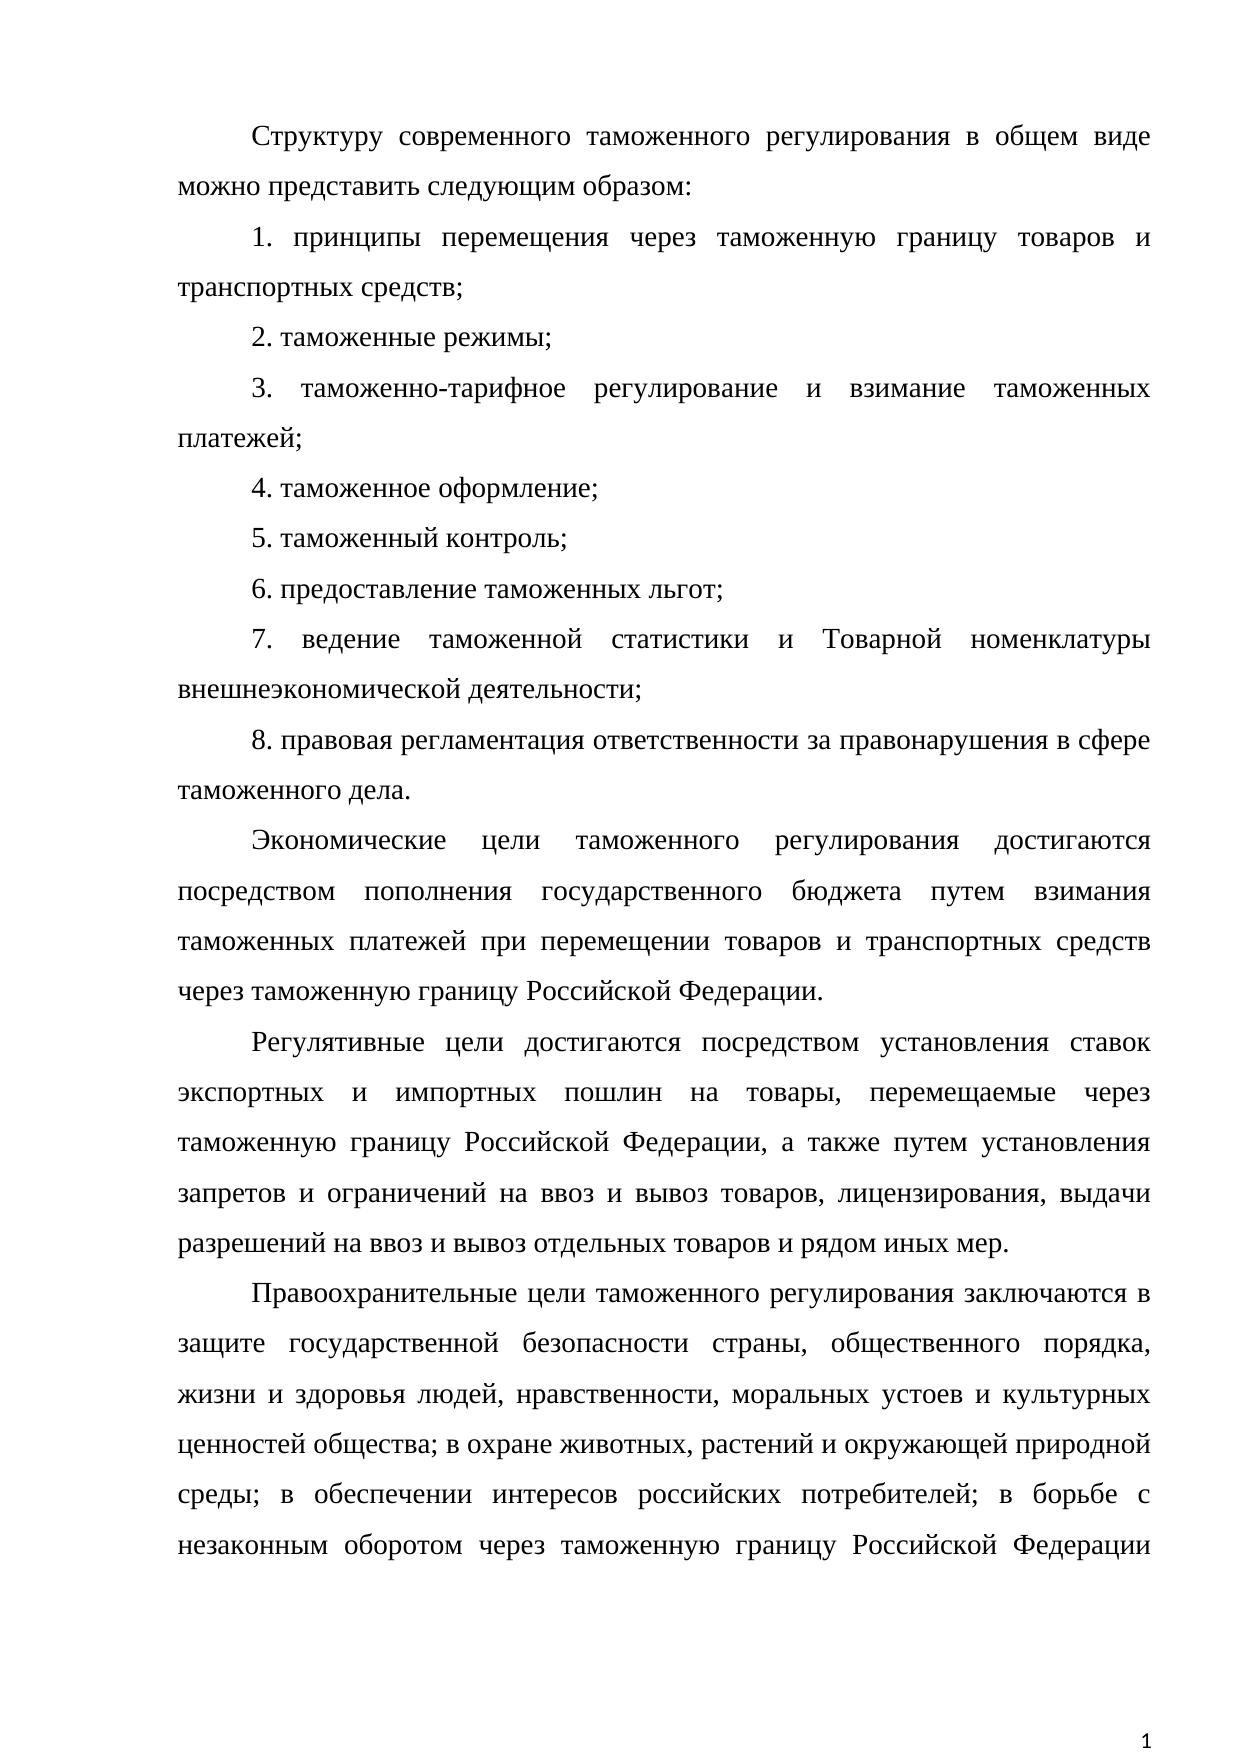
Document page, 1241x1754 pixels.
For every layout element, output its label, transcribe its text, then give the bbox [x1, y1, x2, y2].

text 4. таможенное оформление; [177, 470, 1152, 504]
text 2. таможенные режимы; [177, 319, 1152, 353]
text 1. принципы перемещения через таможенную границу товаров и транспортных средств; [177, 219, 1152, 303]
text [177, 1275, 1152, 1560]
text 8. правовая регламентация ответственности за правонарушения в сфере таможенного дела. [177, 722, 1152, 806]
text Экономические цели таможенного регулирования достигаются посредством пополнения государственного бюджета путем взимания таможенных платежей при перемещении товаров и транспортных средств через таможенную границу Российской Федерации. [177, 822, 1152, 1007]
text 7. ведение таможенной статистики и Товарной номенклатуры внешнеэкономической деятельности; [177, 621, 1152, 705]
text 3. таможенно-тарифное регулирование и взимание таможенных платежей; [177, 370, 1152, 453]
text Регулятивные цели достигаются посредством установления ставок экспортных и импортных пошлин на товары, перемещаемые через таможенную границу Российской Федерации, а также путем установления запретов и ограничений на ввоз и вывоз товаров, лицензирования, выдачи разрешений на ввоз и вывоз отдельных товаров и рядом иных мер. [177, 1024, 1152, 1258]
text 6. предоставление таможенных льгот; [177, 571, 1152, 604]
text 5. таможенный контроль; [177, 521, 1152, 554]
text Структуру современного таможенного регулирования в общем виде можно представить следующим образом: [177, 118, 1152, 202]
